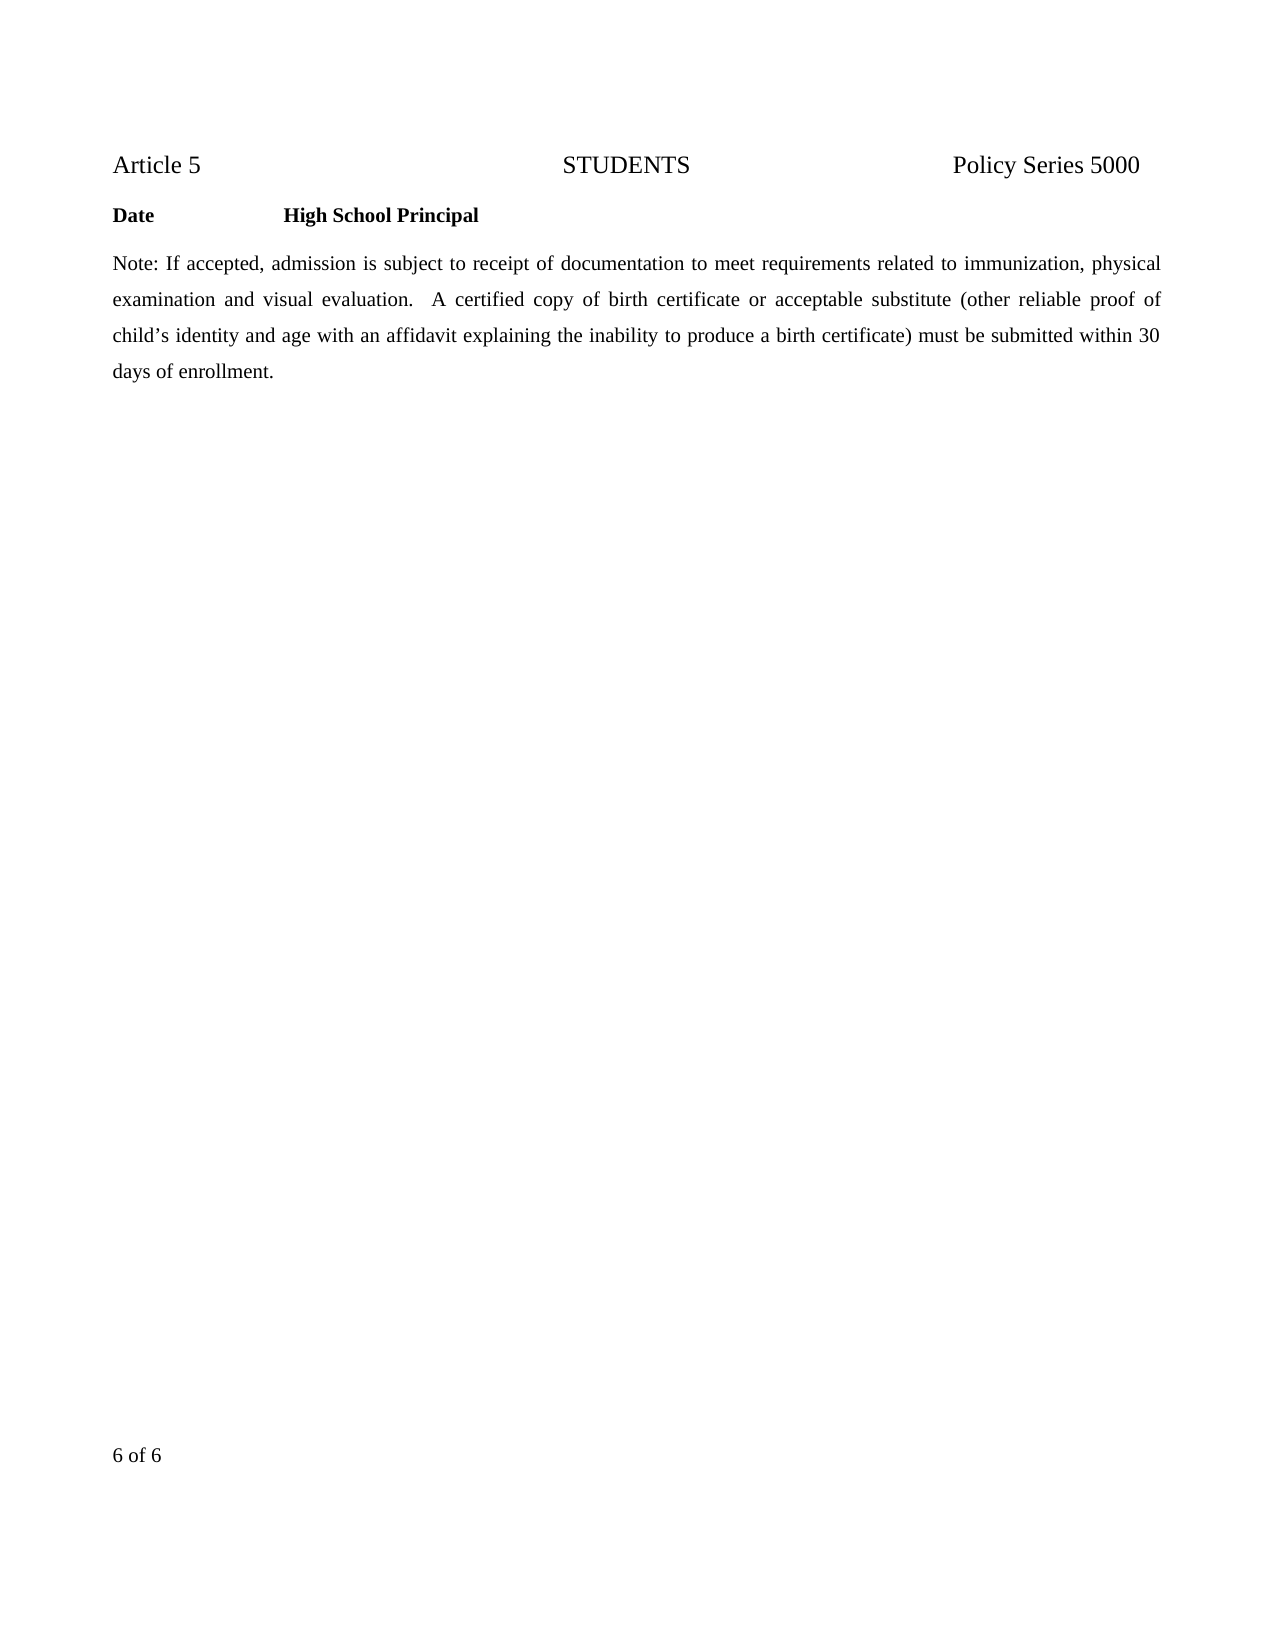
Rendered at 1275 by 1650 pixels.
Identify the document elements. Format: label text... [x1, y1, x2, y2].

text Date High School Principal [112, 203, 1162, 227]
text Note: If accepted, admission is subject to receipt of documentation to meet requirements related to immunization, physical examination and visual evaluation. A certified copy of birth certificate or acceptable substitute (other reliable proof of child’s identity and age with an affidavit explaining the inability to produce a birth certificate) must be submitted within 30 days of enrollment. [112, 251, 1162, 383]
